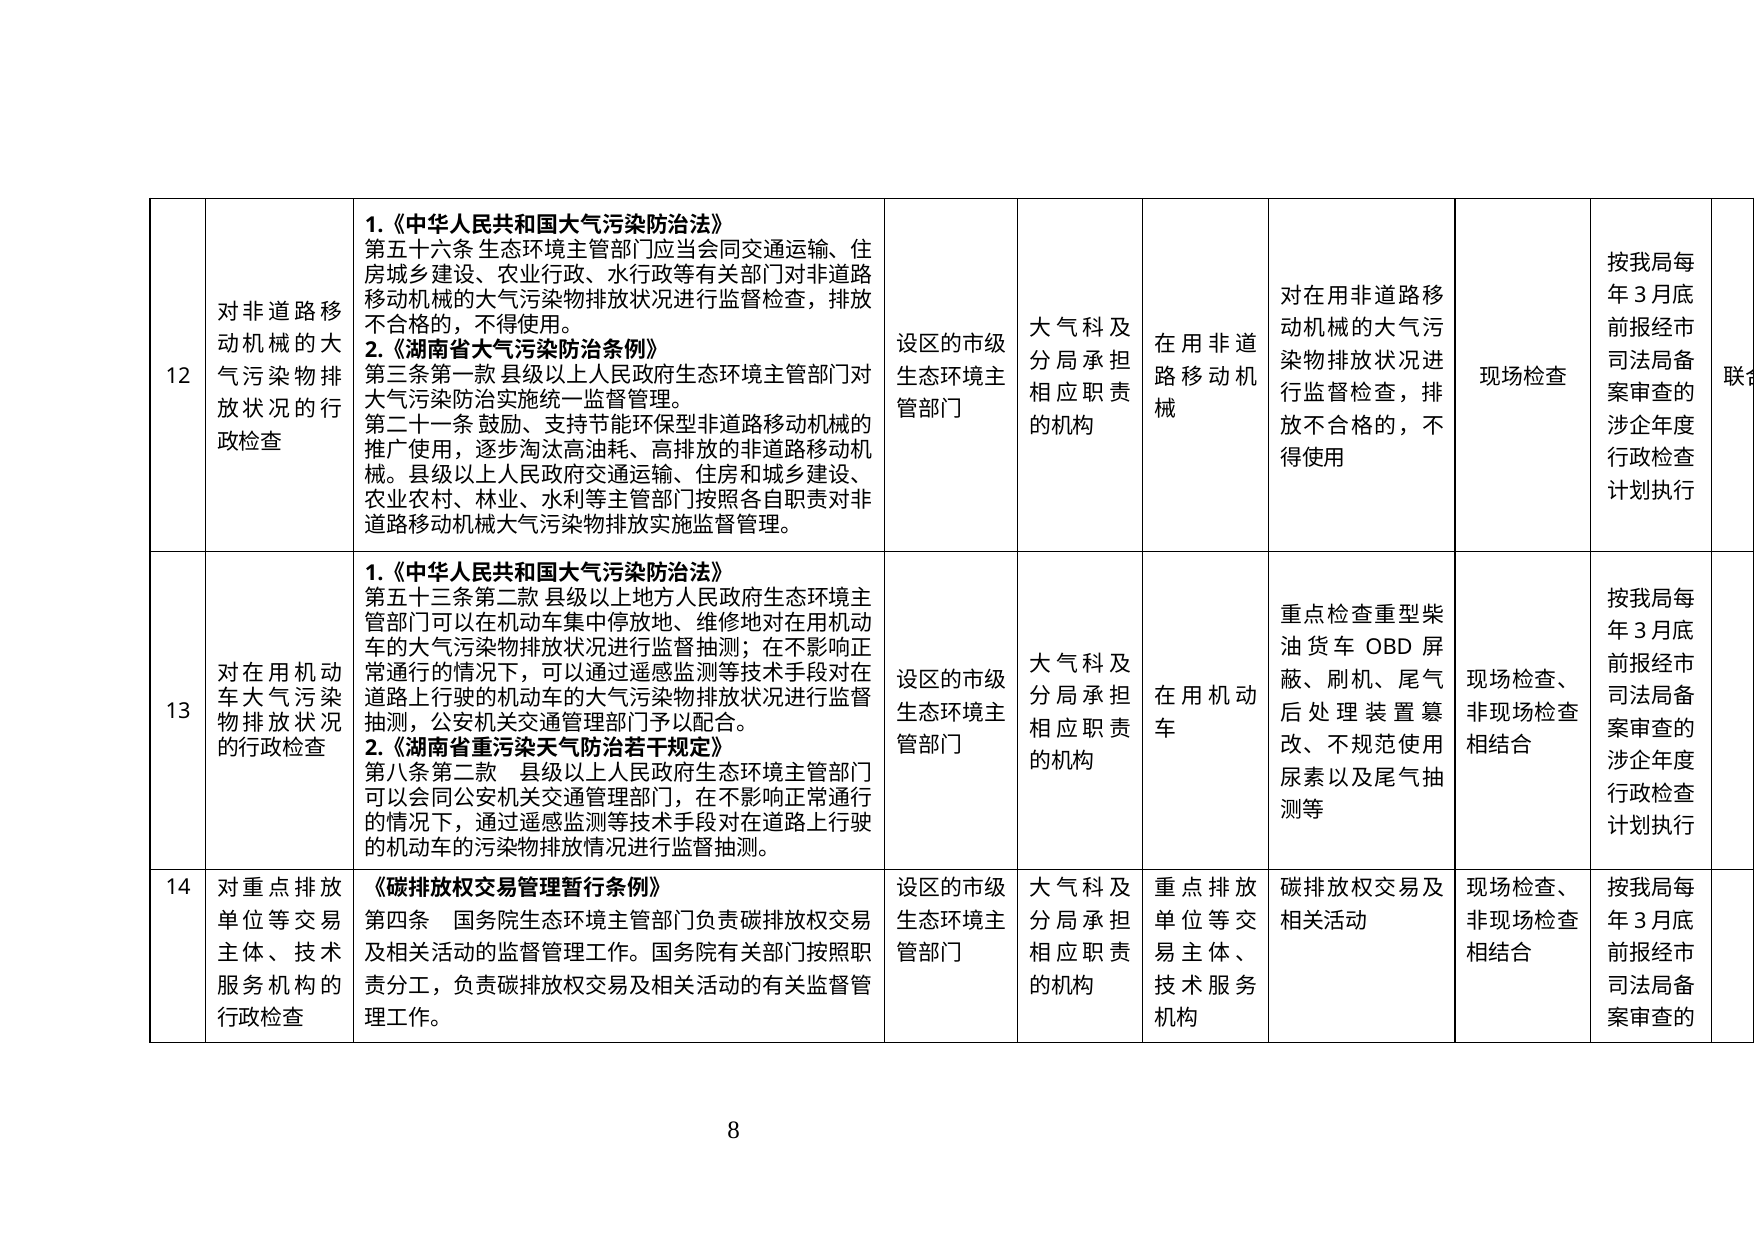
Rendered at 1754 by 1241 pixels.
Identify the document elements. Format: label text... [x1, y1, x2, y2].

table_cell 大气科及分局承担相应职责的机构 [1018, 552, 1142, 869]
table_cell 现场检查、非现场检查相结合 [1456, 870, 1590, 1042]
table_cell 13 [151, 552, 205, 869]
table_cell 按我局每年3月底前报经市司法局备案审查的涉企年度行政检查计划执行 [1591, 552, 1711, 869]
table_cell 对在用非道路移动机械的大气污染物排放状况进行监督检查，排放不合格的，不得使用 [1269, 199, 1454, 551]
table_cell 对非道路移动机械的大气污染物排放状况的行政检查 [206, 199, 353, 551]
table_cell 现场检查、非现场检查相结合 [1456, 552, 1590, 869]
table_cell 14 [151, 870, 205, 1042]
table_cell 按我局每年3月底前报经市司法局备案审查的涉企年度行政检查计划执行 [1591, 199, 1711, 551]
table_cell [1712, 552, 1753, 869]
table_cell 设区的市级生态环境主管部门 [885, 199, 1017, 551]
table_cell 12 [151, 199, 205, 551]
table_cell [354, 870, 884, 1042]
table_cell 对在用机动车大气污染物排放状况的行政检查 [206, 552, 353, 869]
table_cell 在用机动车 [1143, 552, 1268, 869]
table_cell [1591, 870, 1711, 1042]
table_cell 大气科及分局承担相应职责的机构 [1018, 199, 1142, 551]
table_cell 联合检查 [1712, 199, 1753, 551]
table_cell 碳排放权交易及相关活动 [1269, 870, 1454, 1042]
table_cell 重点检查重型柴油货车OBD屏蔽、刷机、尾气后处理装置簒改、不规范使用尿素以及尾气抽测等 [1269, 552, 1454, 869]
table_cell 在用非道路移动机械 [1143, 199, 1268, 551]
table_cell 现场检查 [1456, 199, 1590, 551]
table_cell 设区的市级生态环境主管部门 [885, 552, 1017, 869]
table_cell 重点排放单位等交易主体、技术服务机构 [1143, 870, 1268, 1042]
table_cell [206, 870, 353, 1042]
table_cell 设区的市级生态环境主管部门 [885, 870, 1017, 1042]
table_cell [1712, 870, 1753, 1042]
table_cell 大气科及分局承担相应职责的机构 [1018, 870, 1142, 1042]
table_cell 1.《中华人民共和国大气污染防治法》 第五十六条 生态环境主管部门应当会同交通运输、住房城乡建设、农业行政、水行政等有关部门对非道路移动机械的大气污染物排放状况进行监督检查，排放不合格的，不得使用。 2.《湖南省大气污染防治条例》 第三条第一款 县级以上人民政府生态环境主管部门对大气污染防治实施统一监督管理。 第二十一条 鼓励、支持节能环保型非道路移动机械的推广使用，逐步淘汰高油耗、高排放的非道路移动机械。县级以上人民政府交通运输、住房和城乡建设、农业农村、林业、水利等主管部门按照各自职责对非道路移动机械大气污染物排放实施监督管理。 [354, 199, 884, 551]
table_cell 1.《中华人民共和国大气污染防治法》 第五十三条第二款 县级以上地方人民政府生态环境主管部门可以在机动车集中停放地、维修地对在用机动车的大气污染物排放状况进行监督抽测；在不影响正常通行的情况下，可以通过遥感监测等技术手段对在道路上行驶的机动车的大气污染物排放状况进行监督抽测，公安机关交通管理部门予以配合。 2.《湖南省重污染天气防治若干规定》 第八条第二款 县级以上人民政府生态环境主管部门可以会同公安机关交通管理部门，在不影响正常通行的情况下，通过遥感监测等技术手段对在道路上行驶的机动车的污染物排放情况进行监督抽测。 [354, 552, 884, 869]
